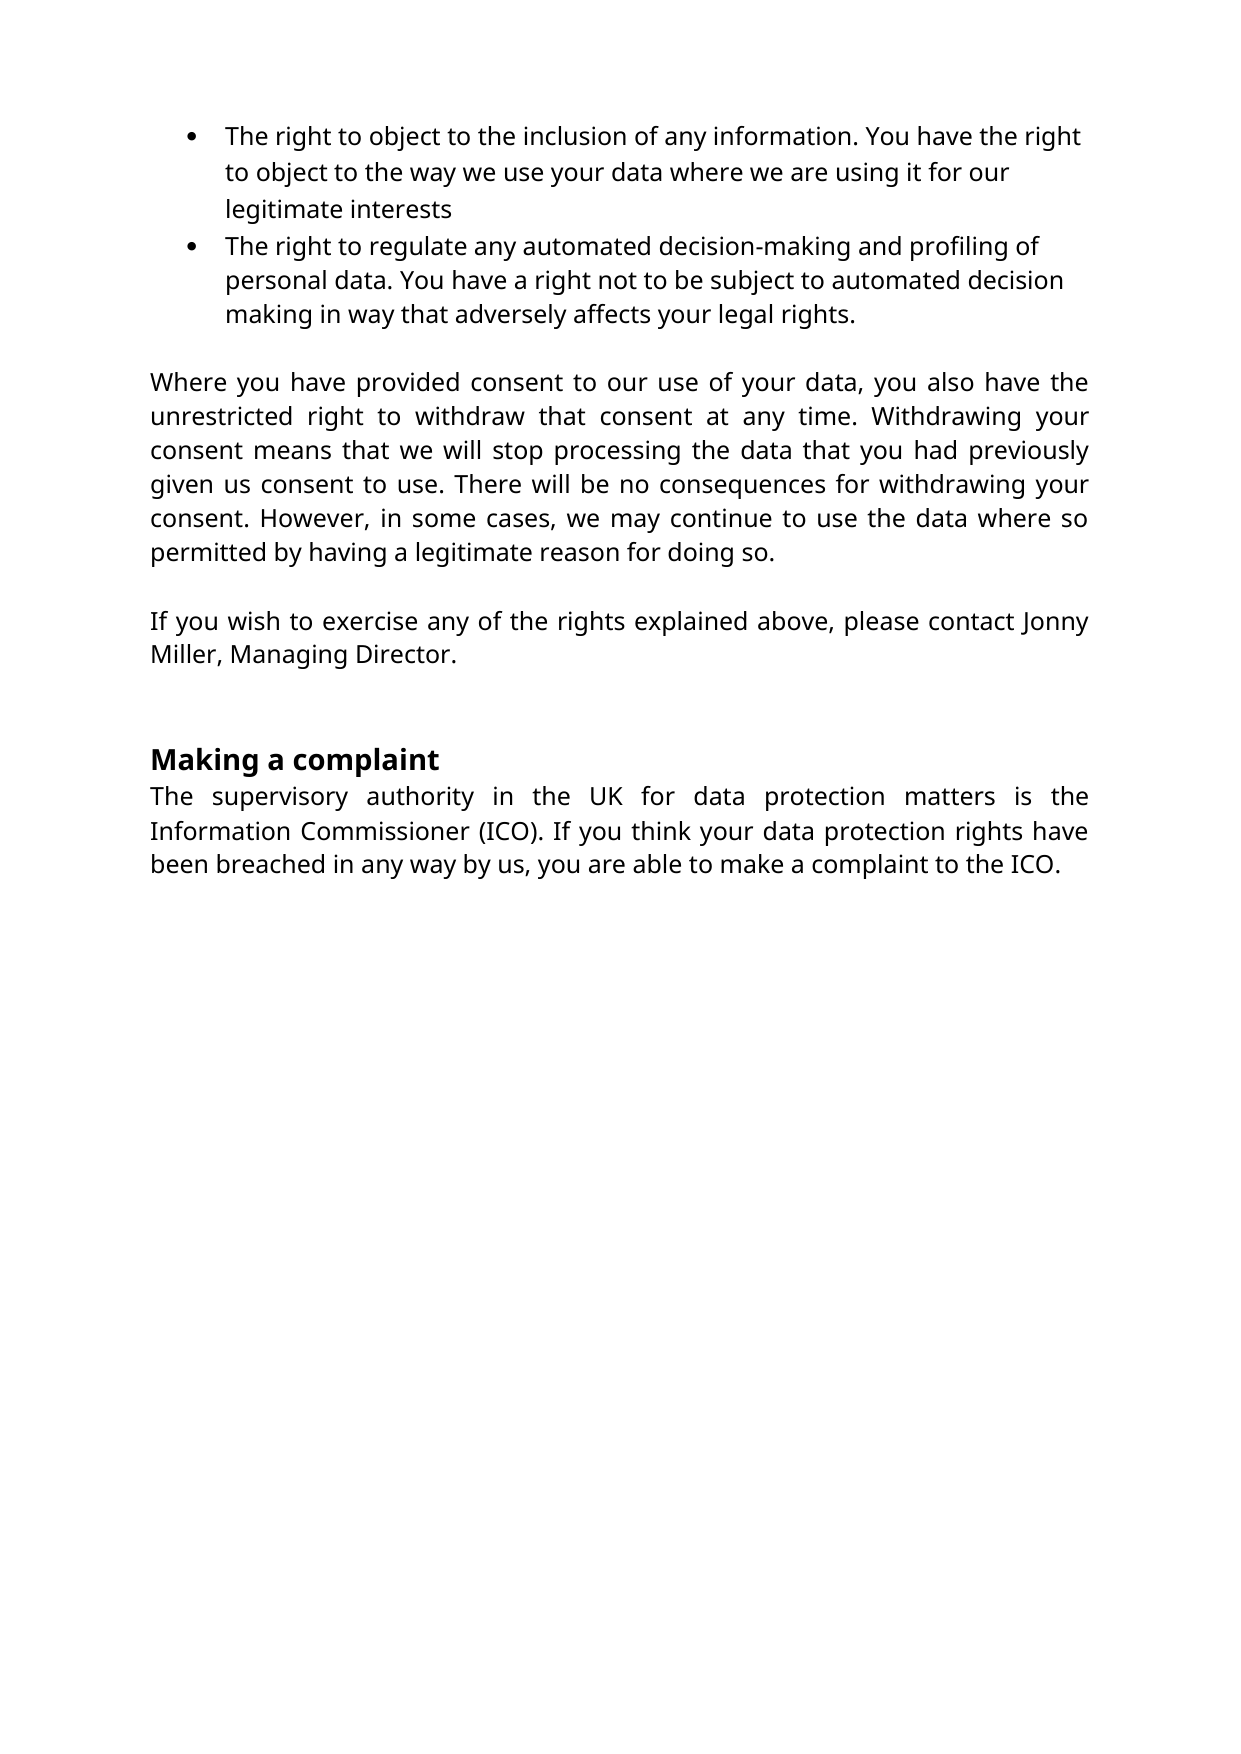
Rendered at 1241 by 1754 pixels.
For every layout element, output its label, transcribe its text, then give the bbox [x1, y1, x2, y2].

text Where you have provided consent to our use of your data, you also have the unrestricted right to withdraw that consent at any time. Withdrawing your consent means that we will stop processing the data that you had previously given us consent to use. There will be no consequences for withdrawing your consent. However, in some cases, we may continue to use the data where so permitted by having a legitimate reason for doing so. [150, 365, 1090, 569]
text Making a complaint [150, 739, 1090, 779]
list The right to object to the inclusion of any information. You have the right to object to the way we use your data where we are using it for our legitimate interests [187, 118, 1090, 226]
list The right to regulate any automated decision-making and profiling of personal data. You have a right not to be subject to automated decision making in way that adversely affects your legal rights. [187, 228, 1090, 331]
text The supervisory authority in the UK for data protection matters is the Information Commissioner (ICO). If you think your data protection rights have been breached in any way by us, you are able to make a complaint to the ICO. [150, 779, 1090, 881]
text If you wish to exercise any of the rights explained above, please contact Jonny Miller, Managing Director. [150, 603, 1090, 671]
